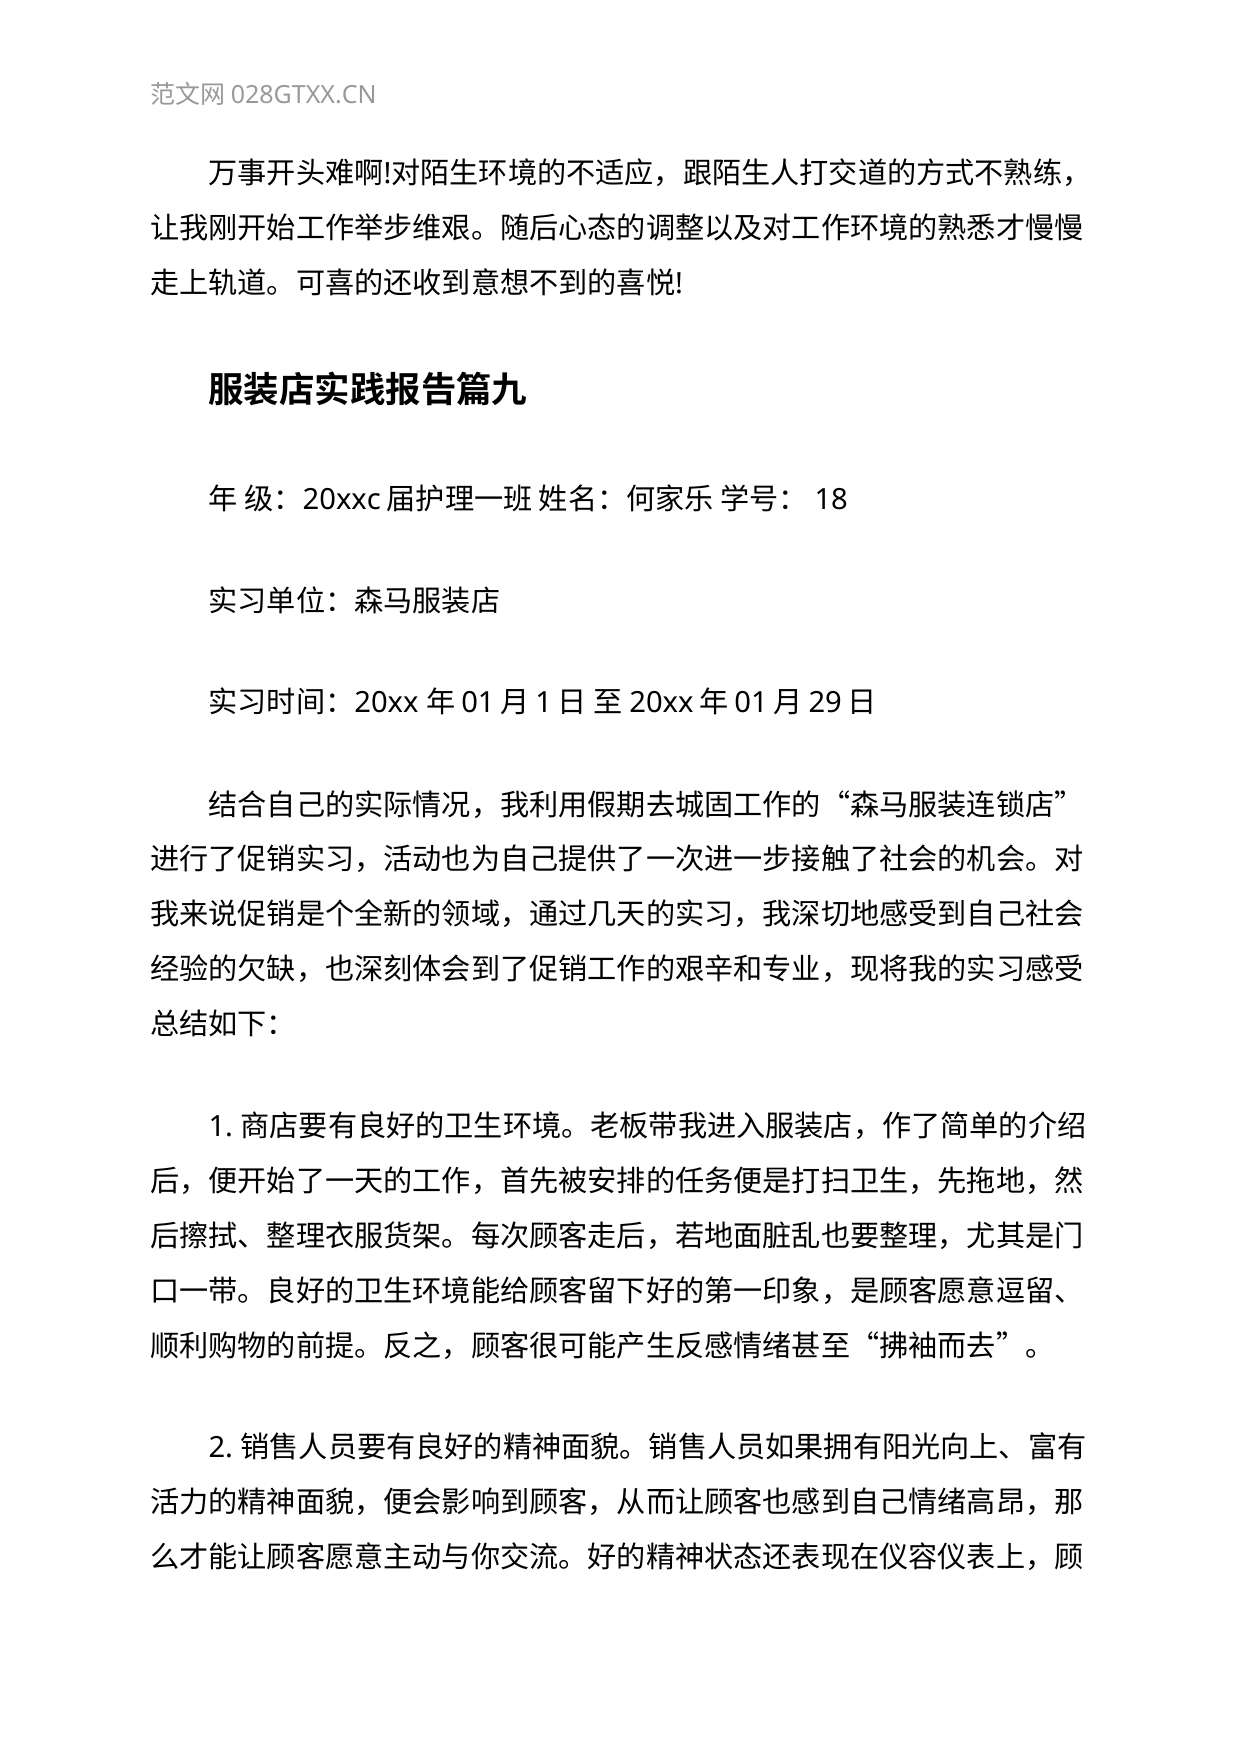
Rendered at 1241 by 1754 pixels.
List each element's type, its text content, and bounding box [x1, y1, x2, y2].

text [150, 1424, 1090, 1576]
text 实习时间：20xx 年01月1日 至 20xx年01月29日 [150, 679, 1090, 721]
text 1. 商店要有良好的卫生环境。老板带我进入服装店，作了简单的介绍后，便开始了一天的工作，首先被安排的任务便是打扫卫生，先拖地，然后擦拭、整理衣服货架。每次顾客走后，若地面脏乱也要整理，尤其是门口一带。良好的卫生环境能给顾客留下好的第一印象，是顾客愿意逗留、顺利购物的前提。反之，顾客很可能产生反感情绪甚至“拂袖而去”。 [150, 1102, 1090, 1364]
text 实习单位：森马服装店 [150, 577, 1090, 619]
text 服装店实践报告篇九 [150, 362, 1090, 413]
text 结合自己的实际情况，我利用假期去城固工作的“森马服装连锁店”进行了促销实习，活动也为自己提供了一次进一步接触了社会的机会。对我来说促销是个全新的领域，通过几天的实习，我深切地感受到自己社会经验的欠缺，也深刻体会到了促销工作的艰辛和专业，现将我的实习感受总结如下： [150, 781, 1090, 1043]
text 万事开头难啊!对陌生环境的不适应，跟陌生人打交道的方式不熟练，让我刚开始工作举步维艰。随后心态的调整以及对工作环境的熟悉才慢慢走上轨道。可喜的还收到意想不到的喜悦! [150, 150, 1090, 302]
text 年 级：20xxc届护理一班 姓名：何家乐 学号： 18 [150, 475, 1090, 518]
